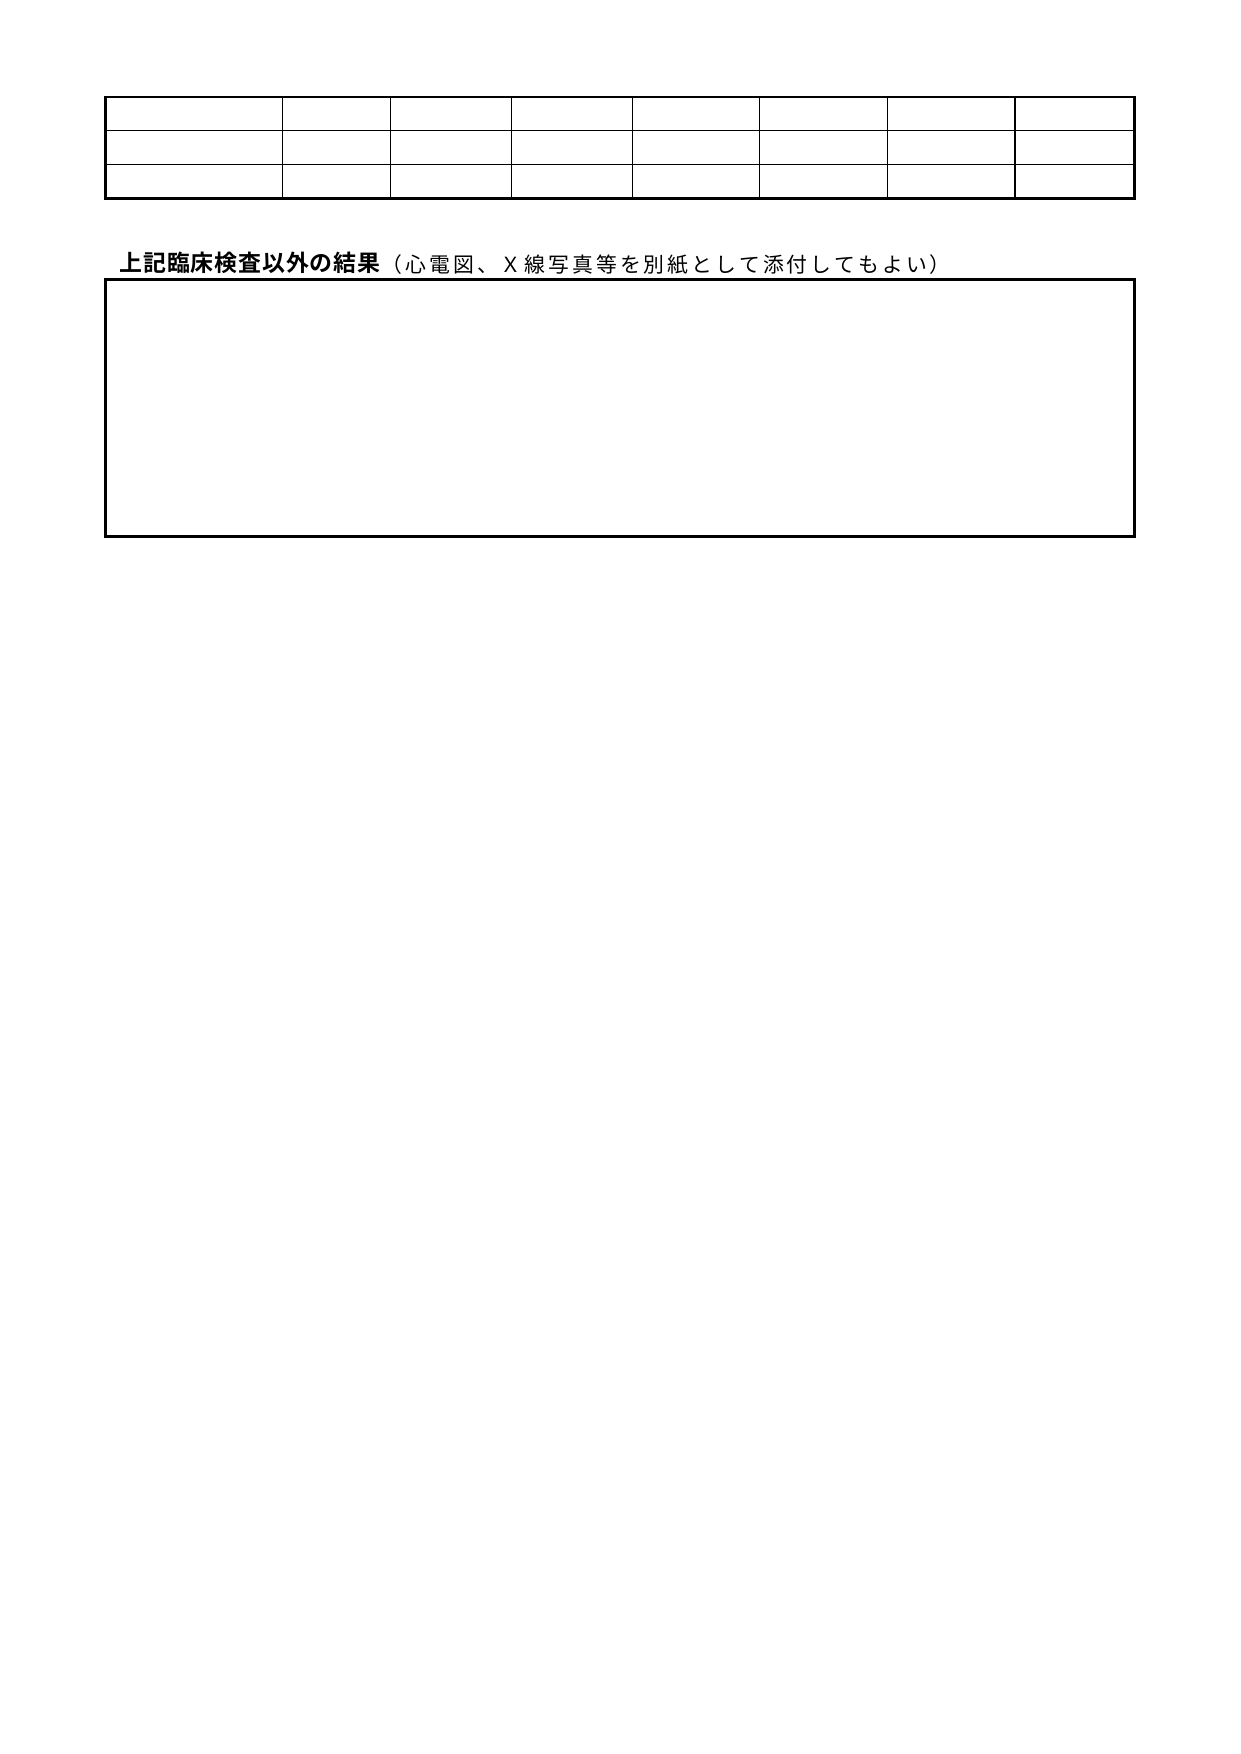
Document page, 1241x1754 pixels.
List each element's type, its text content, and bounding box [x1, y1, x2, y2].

table_header [107, 281, 1133, 535]
table_cell [760, 131, 887, 164]
table_cell [888, 165, 1014, 197]
table_cell [512, 131, 632, 164]
table_cell [107, 131, 282, 164]
table_cell [391, 98, 511, 130]
table_cell [283, 98, 390, 130]
table_cell [283, 131, 390, 164]
table_cell [391, 131, 511, 164]
text 上記臨床検査以外の結果（心電図、Ｘ線写真等を別紙として添付してもよい） [119, 213, 1121, 278]
table_cell [512, 98, 632, 130]
table_cell [888, 98, 1014, 130]
table_cell [512, 165, 632, 197]
table_cell [283, 165, 390, 197]
table_cell [633, 165, 759, 197]
table_cell [107, 98, 282, 130]
table_cell [107, 165, 282, 197]
table_cell [760, 165, 887, 197]
table_cell [1016, 165, 1133, 197]
table_cell [1016, 131, 1133, 164]
table_cell [391, 165, 511, 197]
table_cell [633, 131, 759, 164]
table_cell [760, 98, 887, 130]
table_cell [888, 131, 1014, 164]
table_cell [1016, 98, 1133, 130]
table_cell [633, 98, 759, 130]
